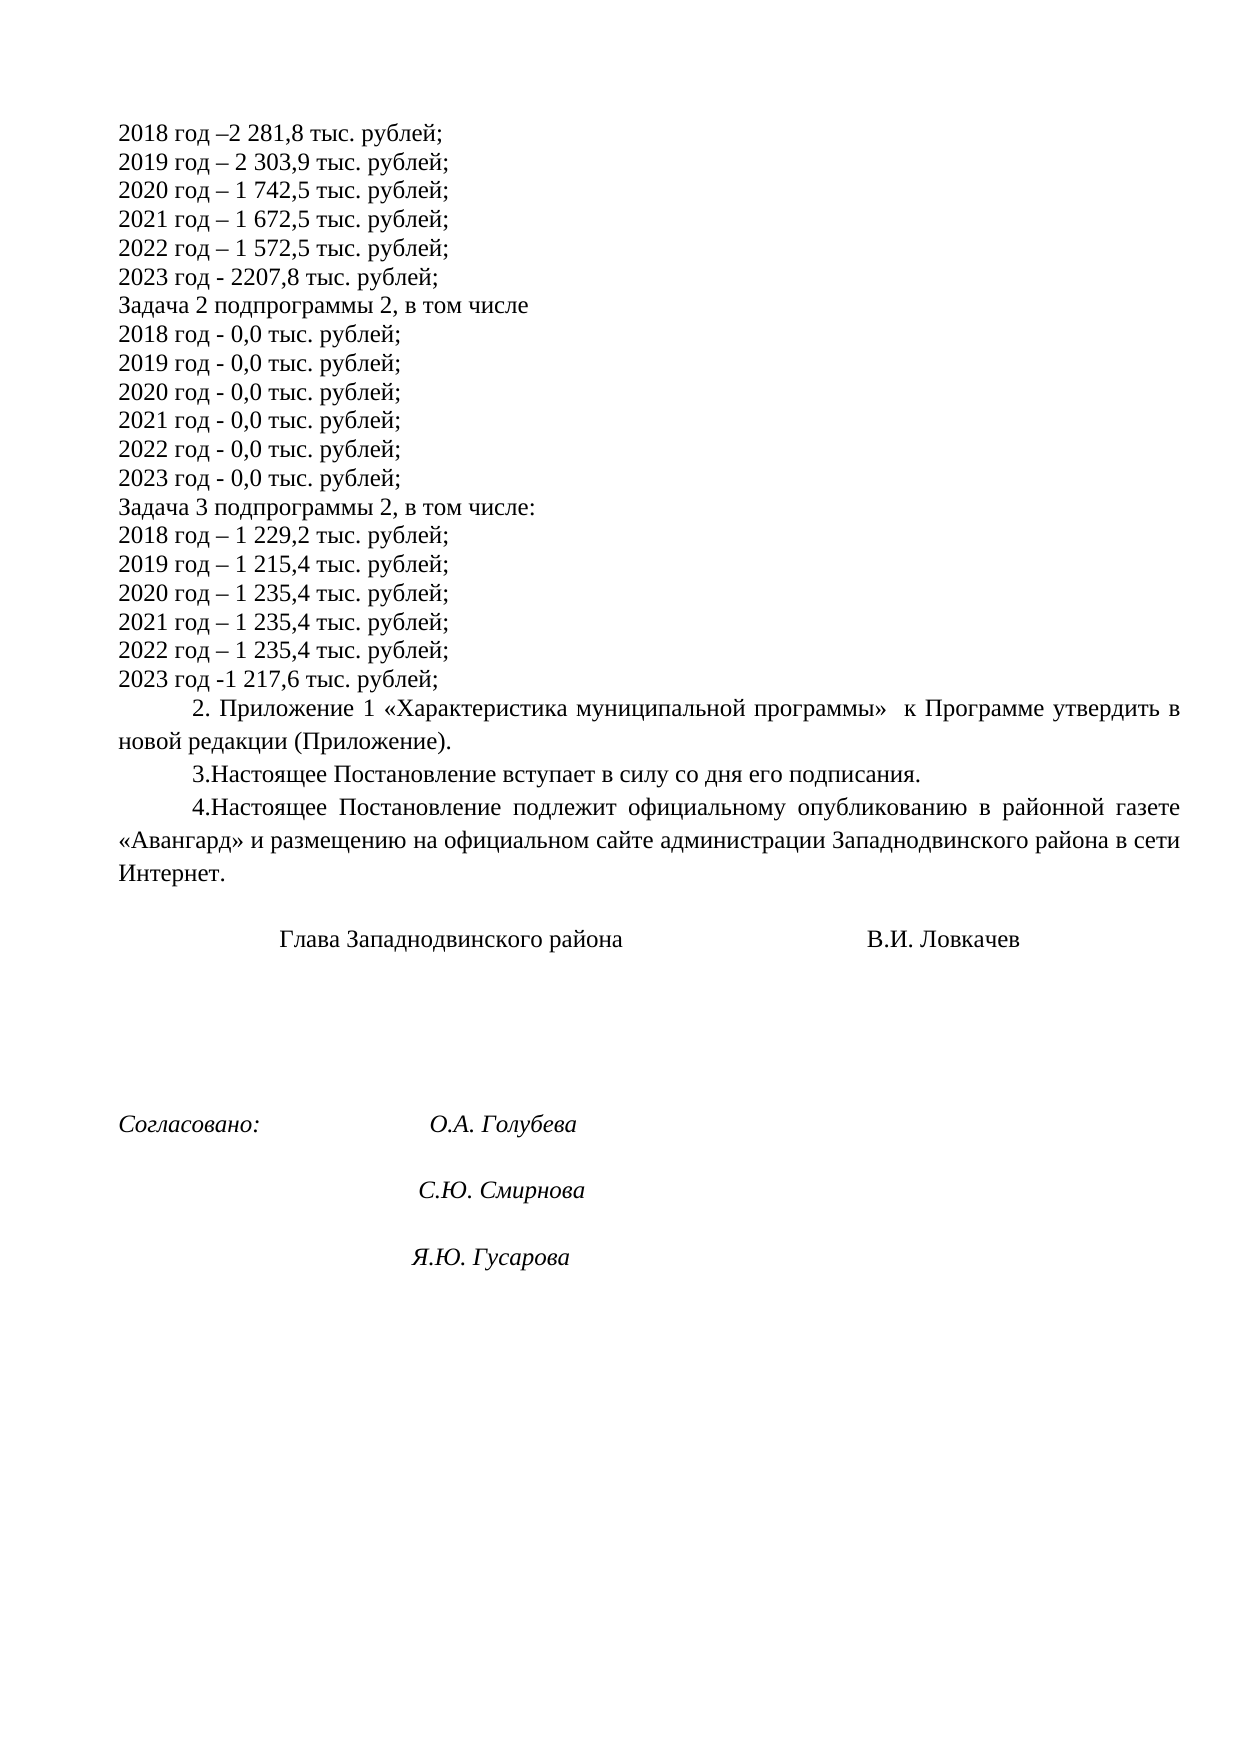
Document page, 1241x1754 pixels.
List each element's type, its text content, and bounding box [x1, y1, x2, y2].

text 2021 год – 1 235,4 тыс. рублей; [118, 607, 1181, 636]
text Задача 3 подпрограммы 2, в том числе: [118, 492, 1181, 521]
text 2020 год – 1 235,4 тыс. рублей; [118, 578, 1181, 607]
text 2019 год – 2 303,9 тыс. рублей; [118, 147, 1181, 176]
text Глава Западнодвинского района В.И. Ловкачев [118, 924, 1181, 953]
text 3.Настоящее Постановление вступает в силу со дня его подписания. [118, 759, 1181, 788]
text 2019 год – 1 215,4 тыс. рублей; [118, 549, 1181, 578]
text 2018 год –2 281,8 тыс. рублей; [118, 118, 1181, 147]
text С.Ю. Смирнова [118, 1176, 1181, 1204]
text 2022 год – 1 235,4 тыс. рублей; [118, 636, 1181, 664]
text 2021 год – 1 672,5 тыс. рублей; [118, 204, 1181, 233]
text 2019 год - 0,0 тыс. рублей; [118, 348, 1181, 377]
text 2. Приложение 1 «Характеристика муниципальной программы» к Программе утвердить в новой редакции (Приложение). [118, 693, 1181, 755]
text 2018 год – 1 229,2 тыс. рублей; [118, 521, 1181, 549]
text 2018 год - 0,0 тыс. рублей; [118, 319, 1181, 348]
text 2022 год – 1 572,5 тыс. рублей; [118, 233, 1181, 262]
text 2020 год - 0,0 тыс. рублей; [118, 377, 1181, 406]
text Задача 2 подпрограммы 2, в том числе [118, 291, 1181, 319]
text 2022 год - 0,0 тыс. рублей; [118, 434, 1181, 463]
text Я.Ю. Гусарова [118, 1242, 1181, 1270]
text 2021 год - 0,0 тыс. рублей; [118, 406, 1181, 434]
text 2023 год -1 217,6 тыс. рублей; [118, 664, 1181, 693]
text 4.Настоящее Постановление подлежит официальному опубликованию в районной газете «Авангард» и размещению на официальном сайте администрации Западнодвинского района в сети Интернет. [118, 792, 1181, 887]
text 2023 год - 2207,8 тыс. рублей; [118, 262, 1181, 291]
text Согласовано: О.А. Голубева [118, 1109, 1181, 1138]
text 2023 год - 0,0 тыс. рублей; [118, 463, 1181, 492]
text 2020 год – 1 742,5 тыс. рублей; [118, 176, 1181, 204]
